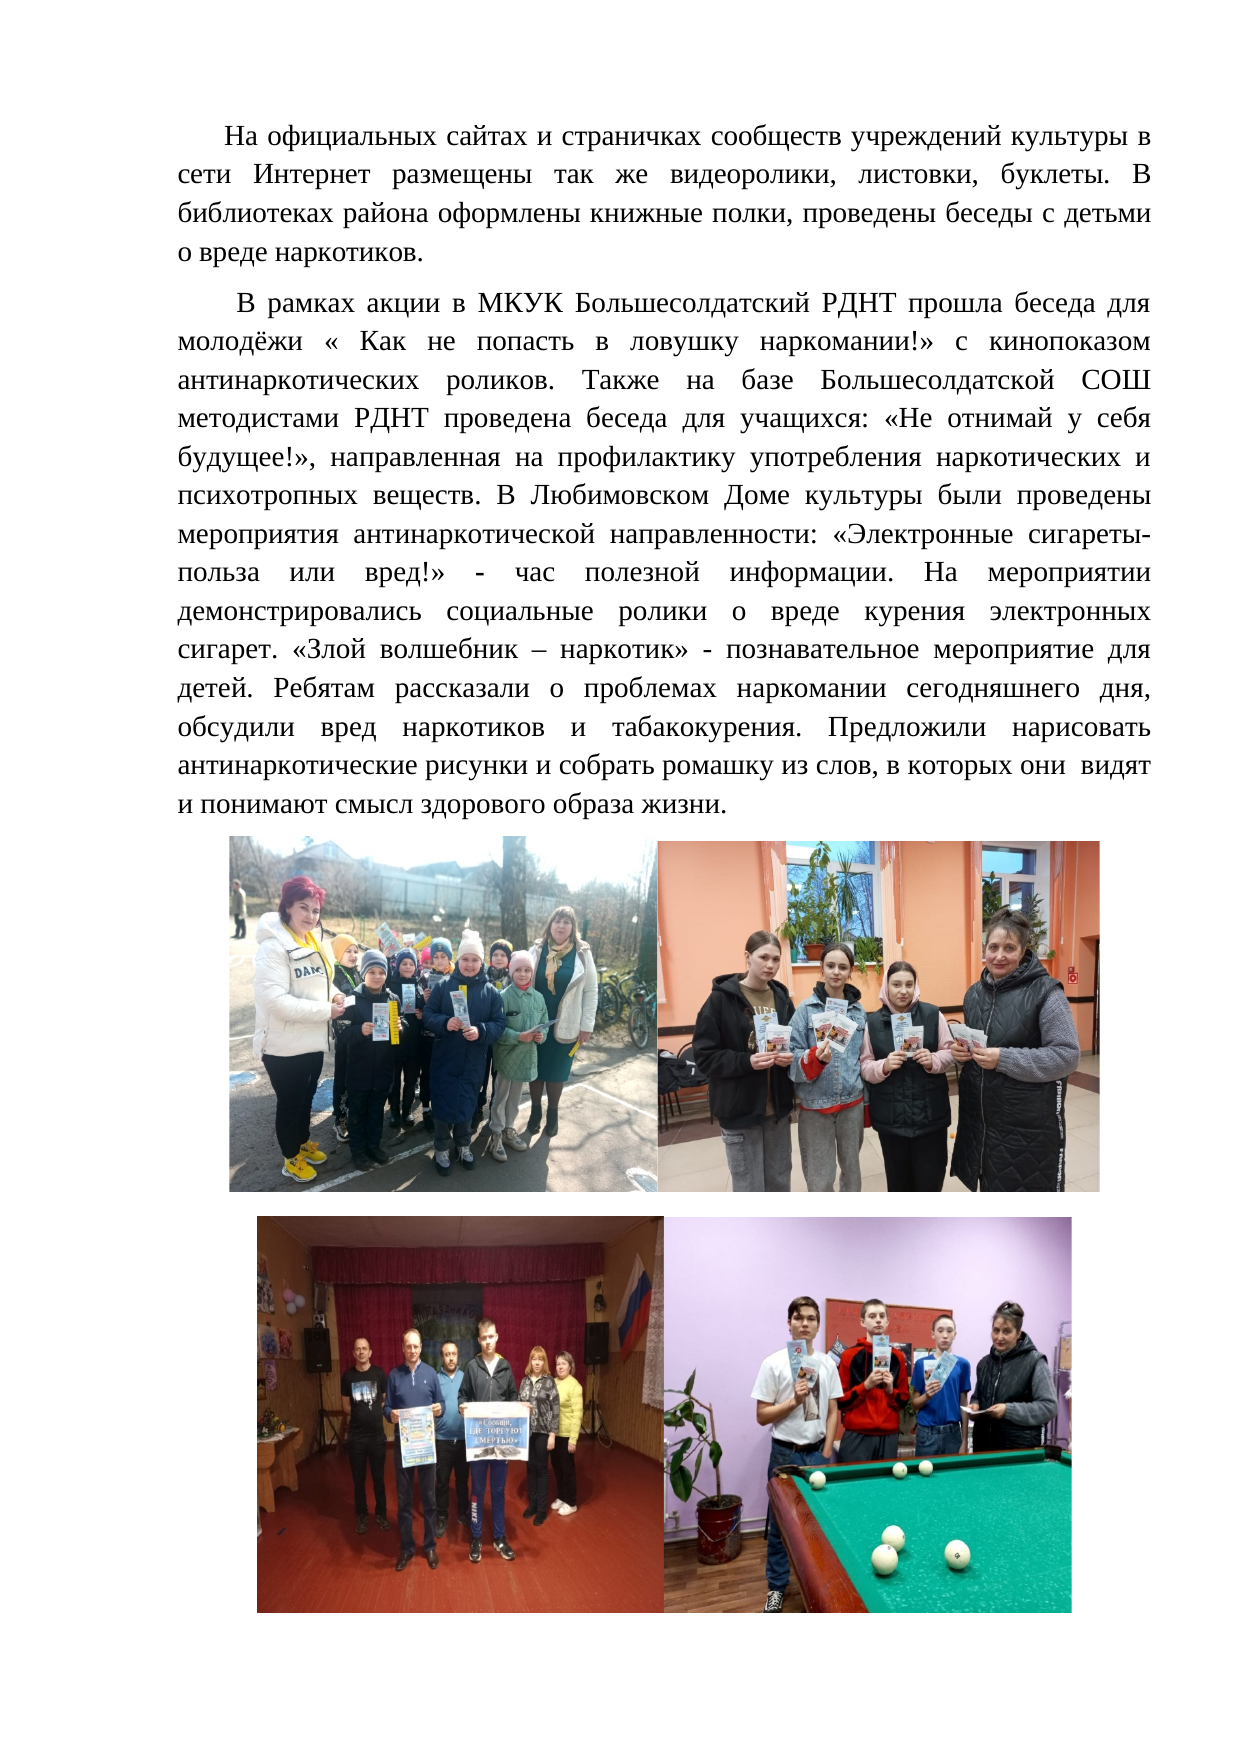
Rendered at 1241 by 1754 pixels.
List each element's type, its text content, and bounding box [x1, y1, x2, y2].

text В рамках акции в МКУК Большесолдатский РДНТ прошла беседа для молодёжи « Как не попасть в ловушку наркомании!» с кинопоказом антинаркотических роликов. Также на базе Большесолдатской СОШ методистами РДНТ проведена беседа для учащихся: «Не отнимай у себя будущее!», направленная на профилактику употребления наркотических и психотропных веществ. В Любимовском Доме культуры были проведены мероприятия антинаркотической направленности: «Электронные сигареты- польза или вред!» - час полезной информации. На мероприятии демонстрировались социальные ролики о вреде курения электронных сигарет. «Злой волшебник – наркотик» - познавательное мероприятие для детей. Ребятам рассказали о проблемах наркомании сегодняшнего дня, обсудили вред наркотиков и табакокурения. Предложили нарисовать антинаркотические рисунки и собрать ромашку из слов, в которых они видят и понимают смысл здорового образа жизни. [177, 285, 1152, 819]
picture [229, 836, 1100, 1192]
text На официальных сайтах и страничках сообществ учреждений культуры в сети Интернет размещены так же видеоролики, листовки, буклеты. В библиотеках района оформлены книжные полки, проведены беседы с детьми о вреде наркотиков. [177, 118, 1152, 267]
picture [257, 1216, 1072, 1613]
